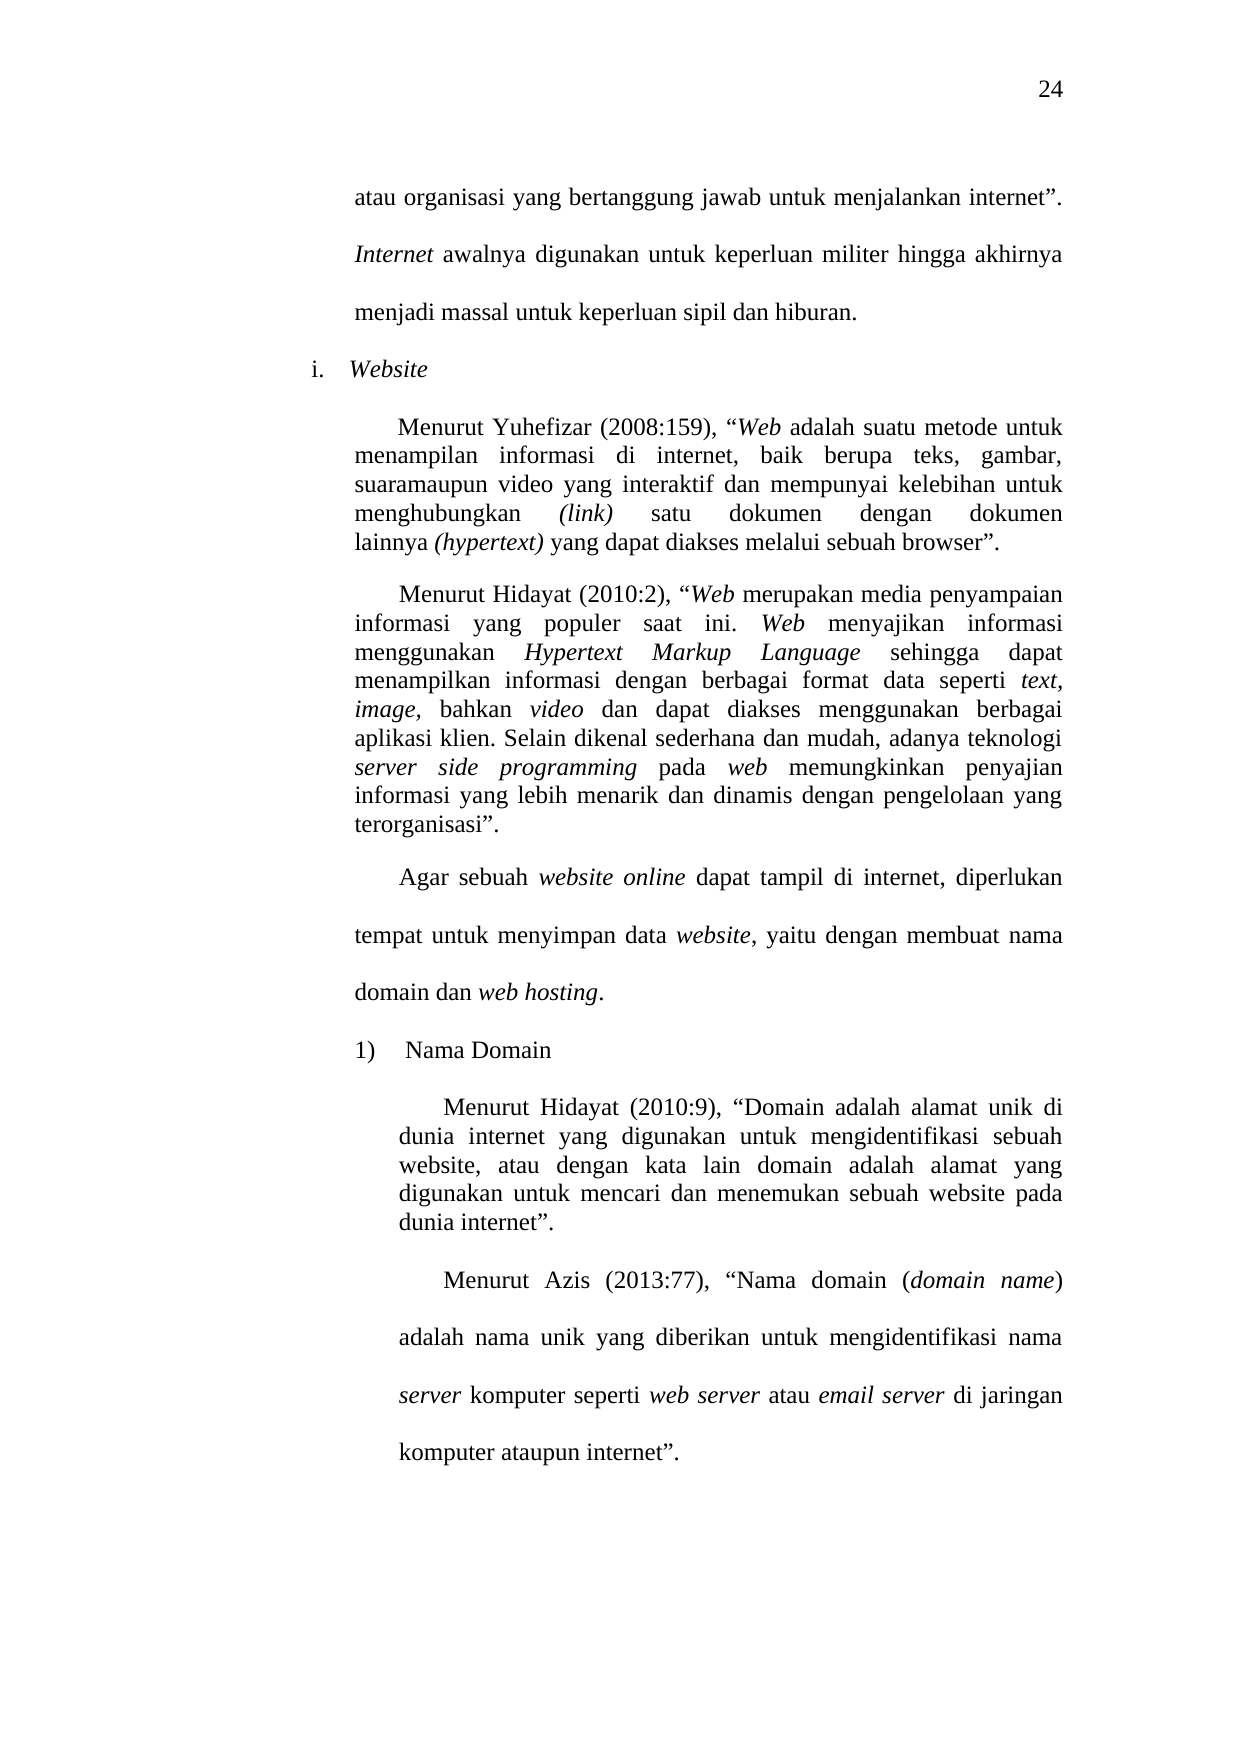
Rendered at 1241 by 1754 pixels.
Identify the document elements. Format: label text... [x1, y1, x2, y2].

list Menurut Hidayat (2010:2), “Web merupakan media penyampaian informasi yang populer saat ini. Web menyajikan informasi menggunakan Hypertext Markup Language sehingga dapat menampilkan informasi dengan berbagai format data seperti text, image, bahkan video dan dapat diakses menggunakan berbagai aplikasi klien. Selain dikenal sederhana dan mudah, adanya teknologi server side programming pada web memungkinkan penyajian informasi yang lebih menarik dan dinamis dengan pengelolaan yang terorganisasi”. [354, 579, 1063, 838]
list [354, 182, 1063, 325]
list Website [311, 354, 1063, 383]
list Nama Domain [354, 1035, 1063, 1063]
list Menurut Yuhefizar (2008:159), “Web adalah suatu metode untuk menampilan informasi di internet, baik berupa teks, gambar, suaramaupun video yang interaktif dan mempunyai kelebihan untuk menghubungkan (link) satu dokumen dengan dokumen lainnya (hypertext) yang dapat diakses melalui sebuah browser”. [354, 412, 1063, 555]
text Menurut Hidayat (2010:9), “Domain adalah alamat unik di dunia internet yang digunakan untuk mengidentifikasi sebuah website, atau dengan kata lain domain adalah alamat yang digunakan untuk mencari dan menemukan sebuah website pada dunia internet”. [399, 1092, 1063, 1236]
list Agar sebuah website online dapat tampil di internet, diperlukan tempat untuk menyimpan data website, yaitu dengan membuat nama domain dan web hosting. [354, 862, 1063, 1006]
text Menurut Azis (2013:77), “Nama domain (domain name) adalah nama unik yang diberikan untuk mengidentifikasi nama server komputer seperti web server atau email server di jaringan komputer ataupun internet”. [399, 1265, 1063, 1466]
